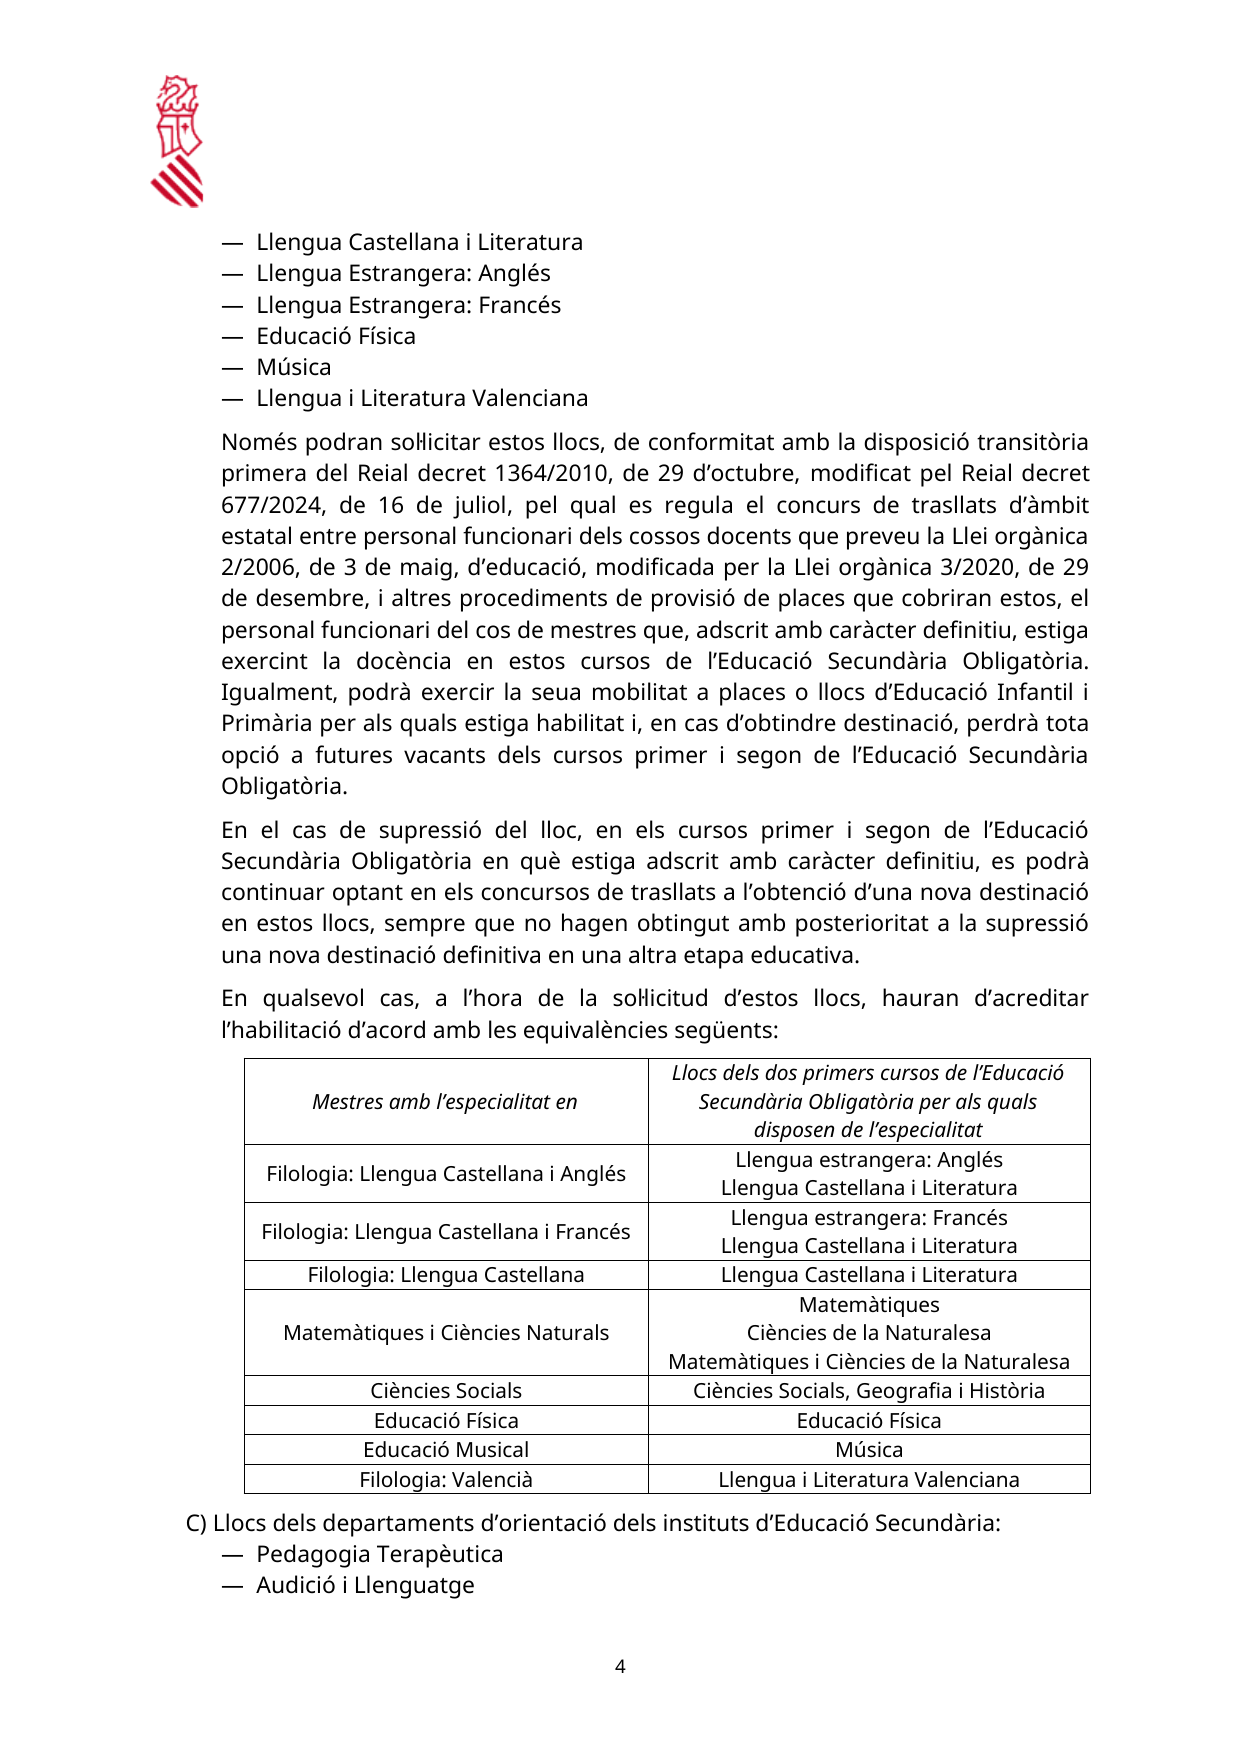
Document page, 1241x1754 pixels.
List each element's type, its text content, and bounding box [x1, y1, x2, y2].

table_cell Filologia: Valencià [245, 1465, 648, 1493]
list Llengua Estrangera: Francés [221, 289, 1090, 320]
table_cell Ciències Socials [245, 1376, 648, 1405]
table_header Llocs dels dos primers cursos de l’Educació Secundària Obligatòria per als quals disposen de l’especialitat [649, 1059, 1090, 1144]
text En qualsevol cas, a l’hora de la sol·licitud d’estos llocs, hauran d’acreditar l’habilitació d’acord amb les equivalències següents: [221, 982, 1090, 1045]
table_cell Ciències Socials, Geografia i Història [649, 1376, 1090, 1405]
table_cell Filologia: Llengua Castellana i Francés [245, 1203, 648, 1259]
list Llengua Estrangera: Anglés [221, 257, 1090, 289]
list Pedagogia Terapèutica [221, 1538, 1090, 1569]
table_cell Llengua estrangera: Anglés Llengua Castellana i Literatura [649, 1145, 1090, 1202]
table_header Mestres amb l’especialitat en [245, 1059, 648, 1144]
list Llengua i Literatura Valenciana [221, 382, 1090, 414]
list Música [221, 351, 1090, 382]
table_cell Música [649, 1435, 1090, 1464]
table_cell Llengua i Literatura Valenciana [649, 1465, 1090, 1493]
list Llocs dels departaments d’orientació dels instituts d’Educació Secundària: [185, 1507, 1090, 1538]
picture [150, 75, 204, 208]
table_cell Educació Física [245, 1406, 648, 1434]
table_cell Llengua Castellana i Literatura [649, 1261, 1090, 1289]
list Educació Física [221, 320, 1090, 351]
table_cell Filologia: Llengua Castellana [245, 1261, 648, 1289]
list Audició i Llenguatge [221, 1569, 1090, 1601]
table_cell Matemàtiques Ciències de la Naturalesa Matemàtiques i Ciències de la Naturalesa [649, 1290, 1090, 1375]
table_cell Educació Musical [245, 1435, 648, 1464]
table_cell Educació Física [649, 1406, 1090, 1434]
list Llengua Castellana i Literatura [221, 226, 1090, 257]
text Només podran sol·licitar estos llocs, de conformitat amb la disposició transitòria primera del Reial decret 1364/2010, de 29 d’octubre, modificat pel Reial decret 677/2024, de 16 de juliol, pel qual es regula el concurs de trasllats d’àmbit estatal entre personal funcionari dels cossos docents que preveu la Llei orgànica 2/2006, de 3 de maig, d’educació, modificada per la Llei orgànica 3/2020, de 29 de desembre, i altres procediments de provisió de places que cobriran estos, el personal funcionari del cos de mestres que, adscrit amb caràcter definitiu, estiga exercint la docència en estos cursos de l’Educació Secundària Obligatòria. Igualment, podrà exercir la seua mobilitat a places o llocs d’Educació Infantil i Primària per als quals estiga habilitat i, en cas d’obtindre destinació, perdrà tota opció a futures vacants dels cursos primer i segon de l’Educació Secundària Obligatòria. [221, 426, 1090, 801]
table_cell Llengua estrangera: Francés Llengua Castellana i Literatura [649, 1203, 1090, 1259]
text En el cas de supressió del lloc, en els cursos primer i segon de l’Educació Secundària Obligatòria en què estiga adscrit amb caràcter definitiu, es podrà continuar optant en els concursos de trasllats a l’obtenció d’una nova destinació en estos llocs, sempre que no hagen obtingut amb posterioritat a la supressió una nova destinació definitiva en una altra etapa educativa. [221, 814, 1090, 970]
table_cell Matemàtiques i Ciències Naturals [245, 1290, 648, 1375]
table_cell Filologia: Llengua Castellana i Anglés [245, 1145, 648, 1202]
